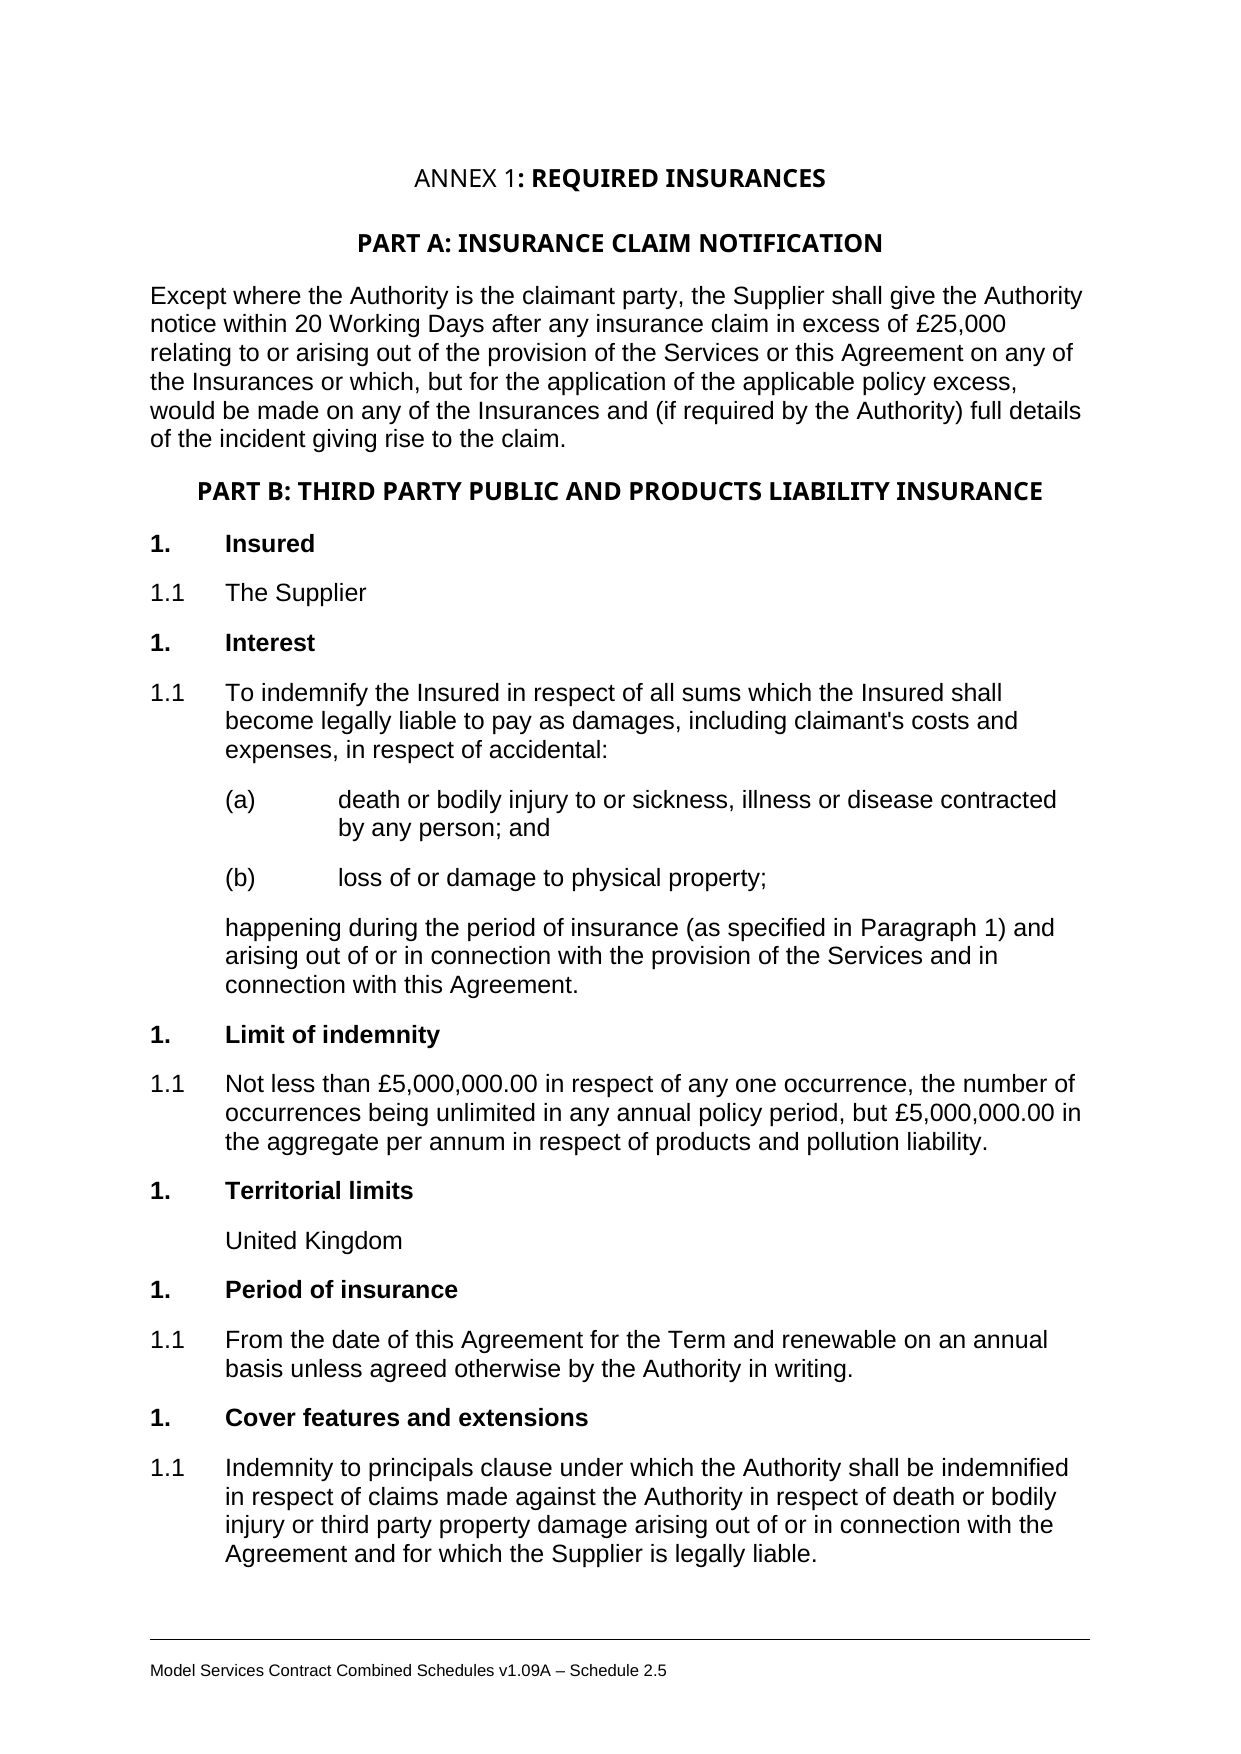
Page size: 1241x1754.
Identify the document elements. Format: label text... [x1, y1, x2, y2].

list To indemnify the Insured in respect of all sums which the Insured shall become legally liable to pay as damages, including claimant's costs and expenses, in respect of accidental: [150, 678, 1090, 764]
list Indemnity to principals clause under which the Authority shall be indemnified in respect of claims made against the Authority in respect of death or bodily injury or third party property damage arising out of or in connection with the Agreement and for which the Supplier is legally liable. [150, 1453, 1090, 1568]
text Insured [150, 529, 1090, 558]
list Not less than £5,000,000.00 in respect of any one occurrence, the number of occurrences being unlimited in any annual policy period, but £5,000,000.00 in the aggregate per annum in respect of products and pollution liability. [150, 1069, 1090, 1156]
list death or bodily injury to or sickness, illness or disease contracted by any person; and [225, 785, 1090, 842]
list The Supplier [150, 578, 1090, 607]
text happening during the period of insurance (as specified in Paragraph 0) and arising out of or in connection with the provision of the Services and in connection with this Agreement. [225, 913, 1090, 999]
list Cover features and extensions [150, 1403, 1090, 1432]
subtitle : THIRD PARTY PUBLIC AND PRODUCTS LIABILITY INSURANCE [150, 474, 1090, 508]
text Except where the Authority is the claimant party, the Supplier shall give the Authority notice within 20 Working Days after any insurance claim in excess of £25,000 relating to or arising out of the provision of the Services or this Agreement on any of the Insurances or which, but for the application of the applicable policy excess, would be made on any of the Insurances and (if required by the Authority) full details of the incident giving rise to the claim. [150, 281, 1090, 453]
text United Kingdom [225, 1226, 1090, 1255]
subtitle : INSURANCE CLAIM NOTIFICATION [150, 226, 1090, 260]
subtitle : Required Insurances [150, 160, 1090, 194]
list From the date of this Agreement for the Term and renewable on an annual basis unless agreed otherwise by the Authority in writing. [150, 1325, 1090, 1383]
list Period of insurance [150, 1276, 1090, 1304]
list Limit of indemnity [150, 1020, 1090, 1048]
list Interest [150, 628, 1090, 657]
list loss of or damage to physical property; [225, 863, 1090, 892]
list Territorial limits [150, 1176, 1090, 1205]
